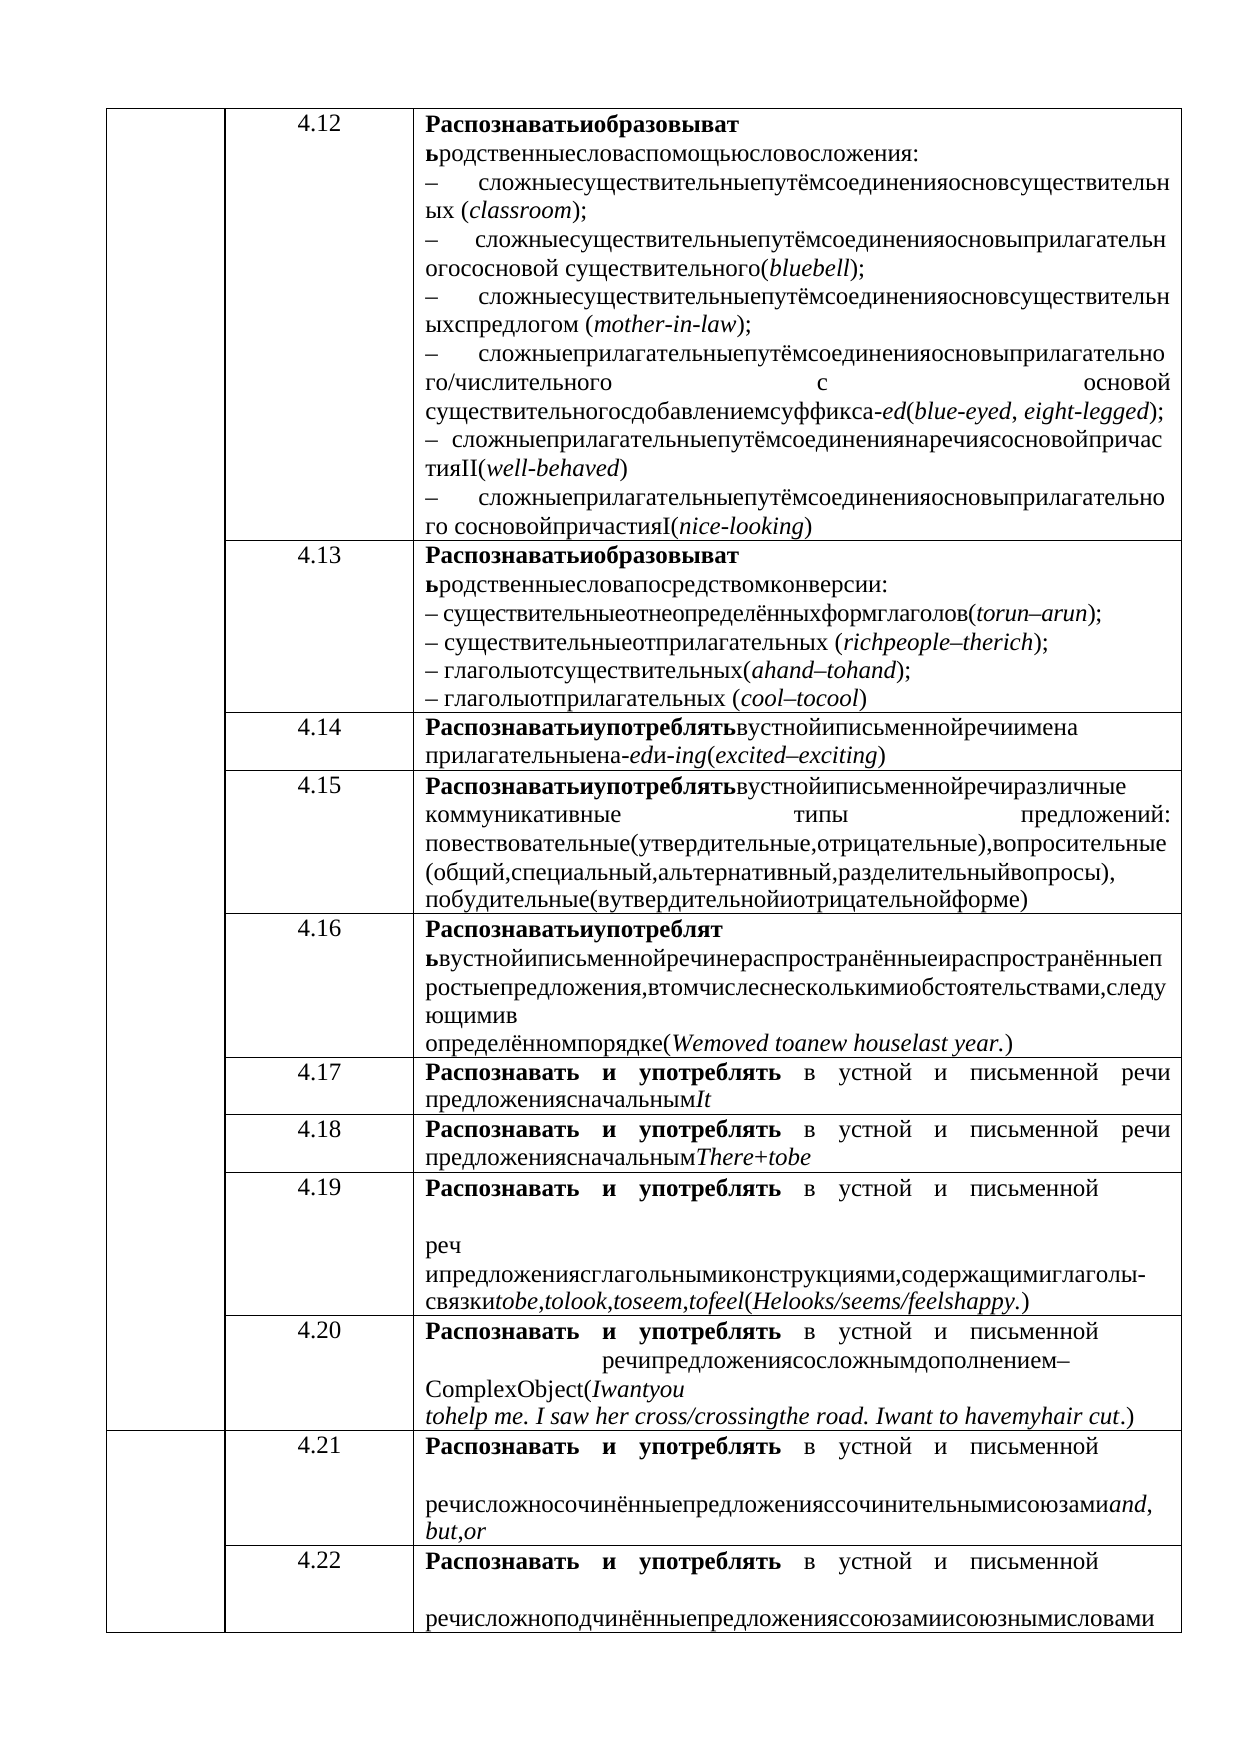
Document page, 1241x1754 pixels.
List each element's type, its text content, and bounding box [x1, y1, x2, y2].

table_cell Распознаватьиобразовыватьродственныесловапосредствомконверсии: существительныеотнеопределённыхформглаголов(torun–arun); существительныеотприлагательных (richpeople–therich); глаголыотсуществительных(ahand–tohand); глаголыотприлагательных (cool–tocool) [414, 541, 1181, 712]
table_cell [107, 1431, 224, 1632]
table_cell 4.12 [226, 109, 413, 539]
table_cell 4.16 [226, 914, 413, 1057]
table_cell 4.20 [226, 1316, 413, 1430]
table_cell 4.17 [226, 1058, 413, 1114]
table_cell 4.18 [226, 1115, 413, 1172]
table_cell [107, 109, 224, 1430]
table_cell Распознавать и употреблять в устной и письменной речипредложенияcосложнымдополнением–ComplexObject(Iwantyou tohelp me. I saw her cross/crossingthe road. Iwant to havemyhair cut.) [414, 1316, 1181, 1430]
table_cell Распознавать и употреблять в устной и письменной речи предложениясначальнымIt [414, 1058, 1181, 1114]
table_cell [414, 1546, 1181, 1632]
table_cell Распознавать и употреблять в устной и письменной речисложносочинённыепредложенияссочинительнымисоюзамиand, but,or [414, 1431, 1181, 1545]
table_cell 4.21 [226, 1431, 413, 1545]
table_cell 4.19 [226, 1173, 413, 1315]
table_cell 4.22 [226, 1546, 413, 1632]
table_cell Распознавать и употреблять в устной и письменной речи предложениясначальнымThere+tobe [414, 1115, 1181, 1172]
table_cell 4.15 [226, 771, 413, 913]
table_cell 4.13 [226, 541, 413, 712]
table_cell 4.14 [226, 713, 413, 770]
table_cell Распознаватьиупотреблятьвустнойиписьменнойречиимена прилагательныена-edи-ing(excited–exciting) [414, 713, 1181, 770]
table_cell Распознаватьиупотреблятьвустнойиписьменнойречинераспространённыеираспространённыепростыепредложения,втомчислеснесколькимиобстоятельствами,следующимив определённомпорядке(Wemoved toanew houselast year.) [414, 914, 1181, 1057]
table_cell Распознавать и употреблять в устной и письменной речипредложениясглагольнымиконструкциями,содержащимиглаголы- связкиtobe,tolook,toseem,tofeel(Helooks/seems/feelshappy.) [414, 1173, 1181, 1315]
table_cell Распознаватьиупотреблятьвустнойиписьменнойречиразличные коммуникативные типы предложений: повествовательные(утвердительные,отрицательные),вопросительные(общий,специальный,альтернативный,разделительныйвопросы), побудительные(вутвердительнойиотрицательнойформе) [414, 771, 1181, 913]
table_cell Распознаватьиобразовыватьродственныесловаcпомощьюсловосложения: сложныесуществительныепутёмсоединенияосновсуществительных (classroom); сложныесуществительныепутёмсоединенияосновыприлагательногососновой существительного(bluebell); сложныесуществительныепутёмсоединенияосновсуществительныхспредлогом (mother-in-law); сложныеприлагательныепутёмсоединенияосновыприлагательного/числительного с основой существительногосдобавлениемсуффикса-ed(blue-eyed, eight-legged); сложныеприлагательныепутёмсоединениянаречиясосновойпричастияII(well-behaved) сложныеприлагательныепутёмсоединенияосновыприлагательного сосновойпричастияI(nice-looking) [414, 109, 1181, 539]
